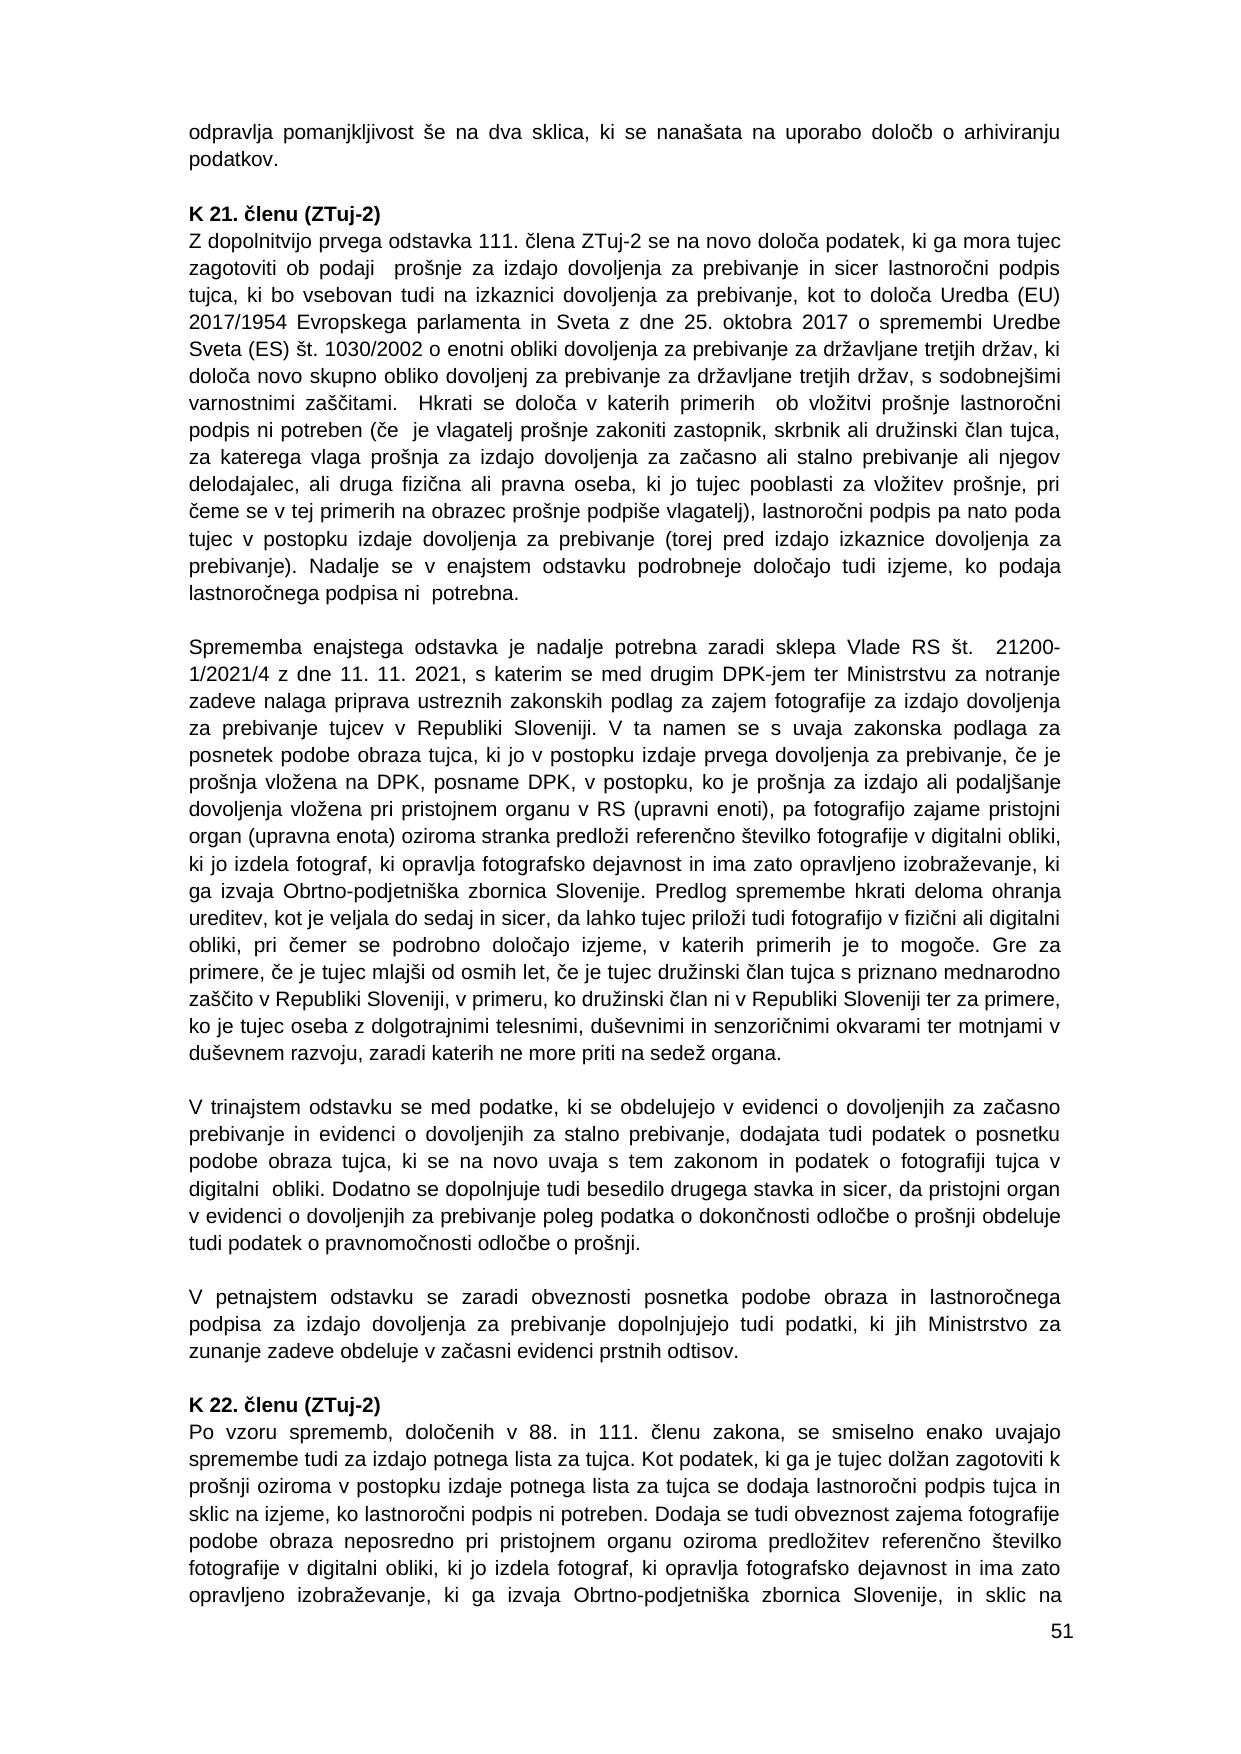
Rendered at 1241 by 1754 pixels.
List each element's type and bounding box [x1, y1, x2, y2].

table_header [177, 118, 1073, 1608]
